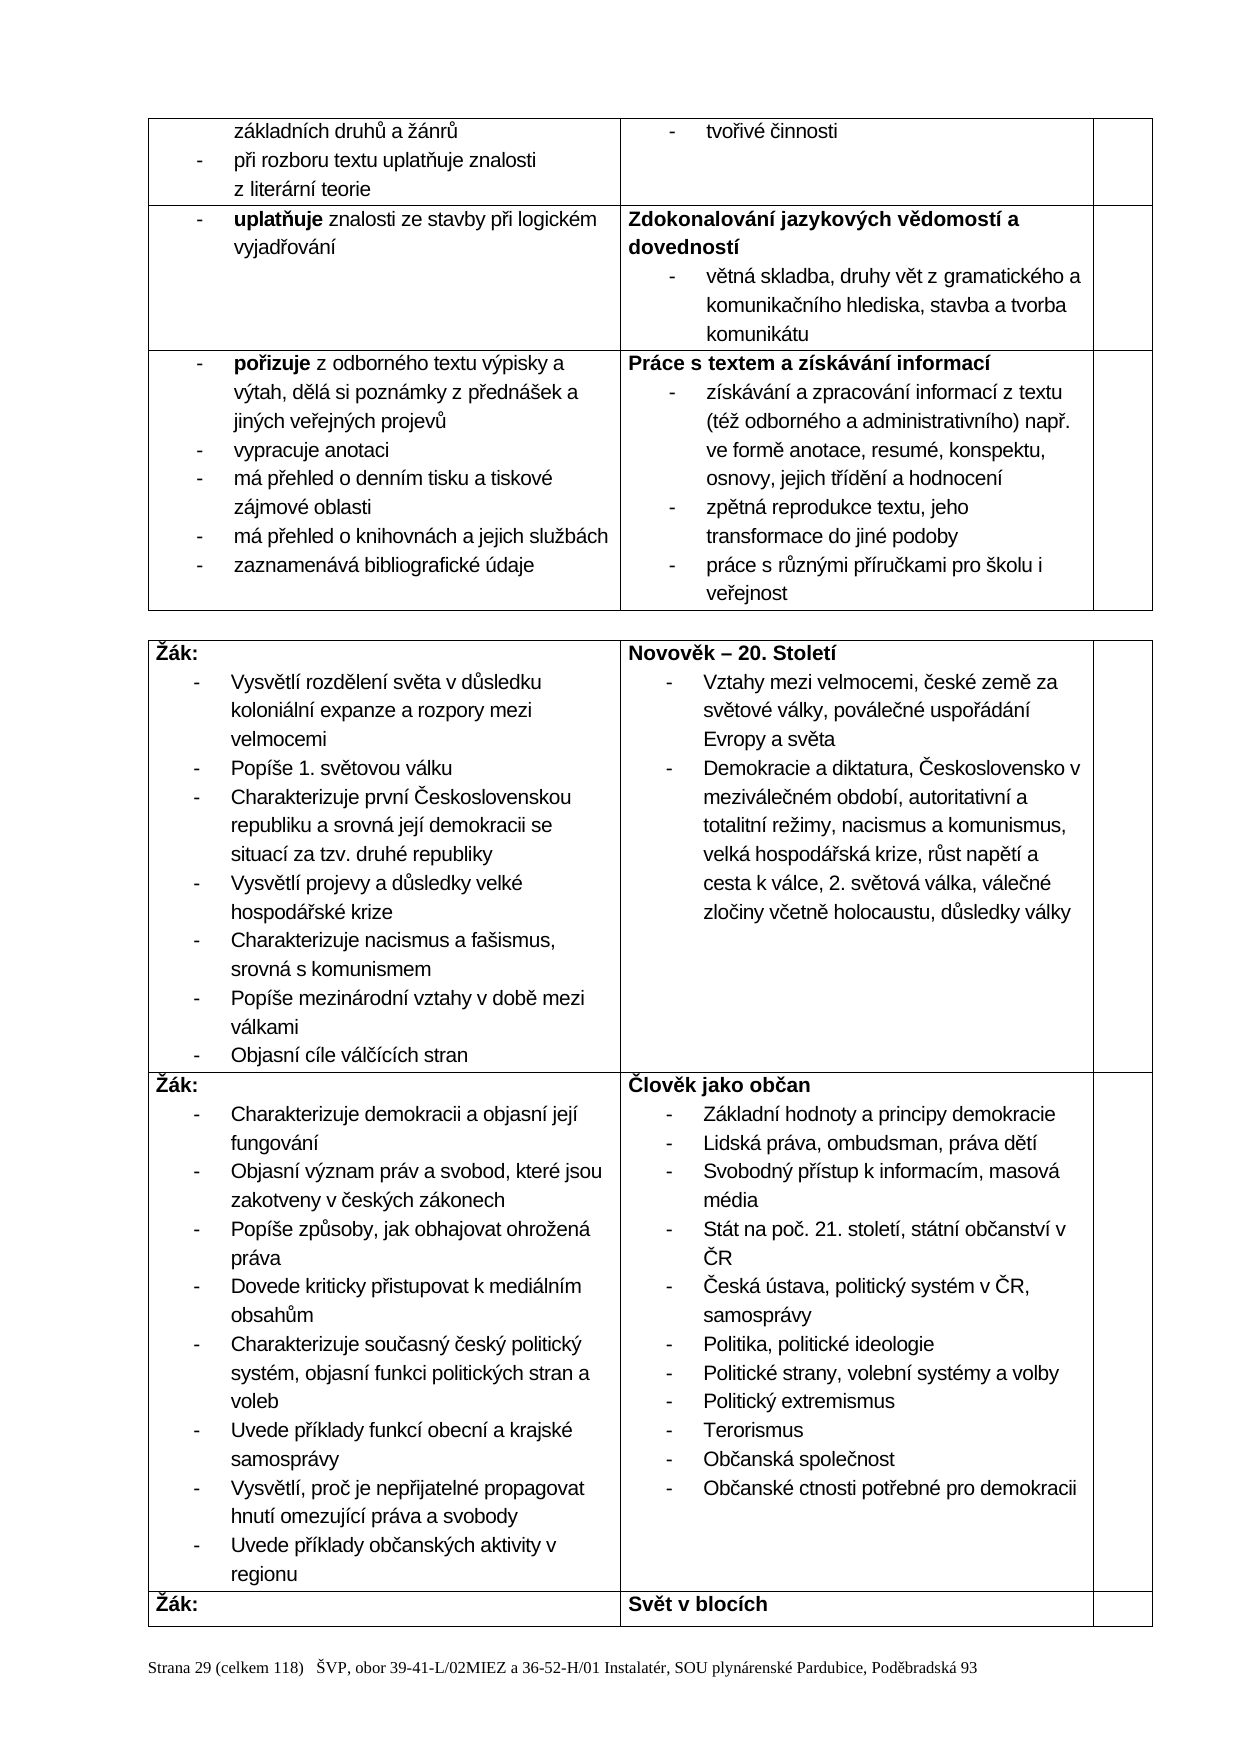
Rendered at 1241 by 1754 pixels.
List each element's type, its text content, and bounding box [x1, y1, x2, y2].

table_cell Člověk jako občan Základní hodnoty a principy demokracie Lidská práva, ombudsman, práva dětí Svobodný přístup k informacím, masová média Stát na poč. 21. století, státní občanství v ČR Česká ústava, politický systém v ČR, samosprávy Politika, politické ideologie Politické strany, volební systémy a volby Politický extremismus Terorismus Občanská společnost Občanské ctnosti potřebné pro demokracii [621, 1073, 1093, 1591]
table_cell Zdokonalování jazykových vědomostí a dovedností větná skladba, druhy vět z gramatického a komunikačního hlediska, stavba a tvorba komunikátu [621, 206, 1093, 350]
table_cell [1094, 351, 1152, 610]
table_cell [1094, 1073, 1152, 1591]
table_cell Žák: Charakterizuje demokracii a objasní její fungování Objasní význam práv a svobod, které jsou zakotveny v českých zákonech Popíše způsoby, jak obhajovat ohrožená práva Dovede kriticky přistupovat k mediálním obsahům Charakterizuje současný český politický systém, objasní funkci politických stran a voleb Uvede příklady funkcí obecní a krajské samosprávy Vysvětlí, proč je nepřijatelné propagovat hnutí omezující práva a svobody Uvede příklady občanských aktivity v regionu [149, 1073, 620, 1591]
table_header Žák: Vysvětlí rozdělení světa v důsledku koloniální expanze a rozpory mezi velmocemi Popíše 1. světovou válku Charakterizuje první Československou republiku a srovná její demokracii se situací za tzv. druhé republiky Vysvětlí projevy a důsledky velké hospodářské krize Charakterizuje nacismus a fašismus, srovná s komunismem Popíše mezinárodní vztahy v době mezi válkami Objasní cíle válčících stran [149, 641, 620, 1072]
table_cell uplatňuje znalosti ze stavby při logickém vyjadřování [149, 206, 620, 350]
table_cell [1094, 1592, 1152, 1626]
table_header Novověk – 20. Století Vztahy mezi velmocemi, české země za světové války, poválečné uspořádání Evropy a světa Demokracie a diktatura, Československo v meziválečném období, autoritativní a totalitní režimy, nacismus a komunismus, velká hospodářská krize, růst napětí a cesta k válce, 2. světová válka, válečné zločiny včetně holocaustu, důsledky války [621, 641, 1093, 1072]
table_cell Práce s textem a získávání informací získávání a zpracování informací z textu (též odborného a administrativního) např. ve formě anotace, resumé, konspektu, osnovy, jejich třídění a hodnocení zpětná reprodukce textu, jeho transformace do jiné podoby práce s různými příručkami pro školu i veřejnost [621, 351, 1093, 610]
table_cell [1094, 119, 1152, 205]
table_cell pořizuje z odborného textu výpisky a výtah, dělá si poznámky z přednášek a jiných veřejných projevů vypracuje anotaci má přehled o denním tisku a tiskové zájmové oblasti má přehled o knihovnách a jejich službách zaznamenává bibliografické údaje [149, 351, 620, 610]
table_cell [1094, 206, 1152, 350]
table_header [1094, 641, 1152, 1072]
